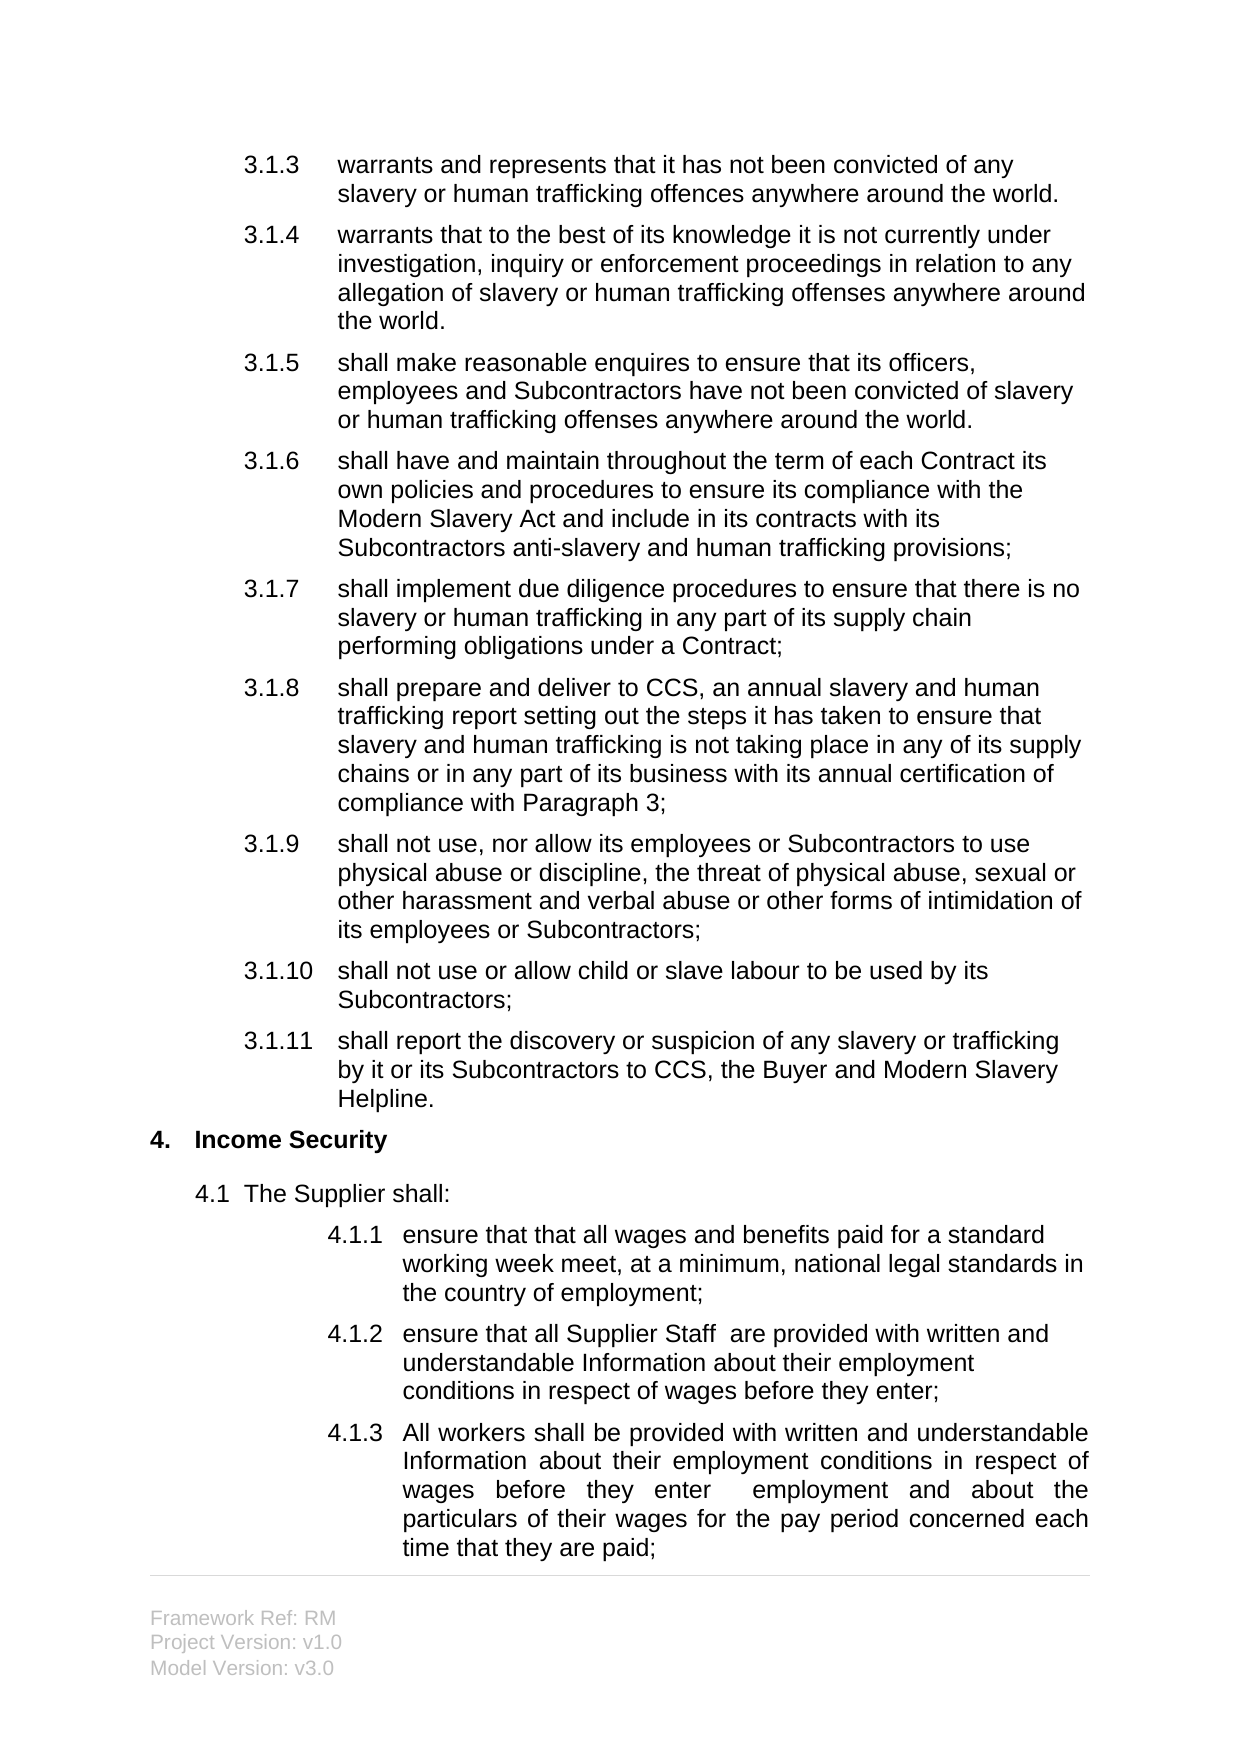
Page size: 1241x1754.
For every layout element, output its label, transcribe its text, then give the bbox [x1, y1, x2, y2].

list ensure that that all wages and benefits paid for a standard working week meet, at a minimum, national legal standards in the country of employment; [327, 1220, 1090, 1306]
list shall not use or allow child or slave labour to be used by its Subcontractors; [244, 956, 1090, 1014]
list shall implement due diligence procedures to ensure that there is no slavery or human trafficking in any part of its supply chain performing obligations under a Contract; [244, 574, 1090, 660]
list shall make reasonable enquires to ensure that its officers, employees and Subcontractors have not been convicted of slavery or human trafficking offenses anywhere around the world. [244, 347, 1090, 434]
list warrants that to the best of its knowledge it is not currently under investigation, inquiry or enforcement proceedings in relation to any allegation of slavery or human trafficking offenses anywhere around the world. [244, 220, 1090, 335]
list The Supplier shall: [195, 1179, 1090, 1207]
list Income Security [150, 1125, 1090, 1154]
list shall have and maintain throughout the term of each Contract its own policies and procedures to ensure its compliance with the Modern Slavery Act and include in its contracts with its Subcontractors anti-slavery and human trafficking provisions; [244, 446, 1090, 561]
list shall not use, nor allow its employees or Subcontractors to use physical abuse or discipline, the threat of physical abuse, sexual or other harassment and verbal abuse or other forms of intimidation of its employees or Subcontractors; [244, 829, 1090, 944]
list ensure that all Supplier Staff are provided with written and understandable Information about their employment conditions in respect of wages before they enter; [327, 1319, 1090, 1405]
list shall prepare and deliver to CCS, an annual slavery and human trafficking report setting out the steps it has taken to ensure that slavery and human trafficking is not taking place in any of its supply chains or in any part of its business with its annual certification of compliance with Paragraph 3; [244, 672, 1090, 816]
list All workers shall be provided with written and understandable Information about their employment conditions in respect of wages before they enter employment and about the particulars of their wages for the pay period concerned each time that they are paid; [327, 1417, 1090, 1561]
list warrants and represents that it has not been convicted of any slavery or human trafficking offences anywhere around the world. [244, 150, 1090, 207]
list shall report the discovery or suspicion of any slavery or trafficking by it or its Subcontractors to CCS, the Buyer and Modern Slavery Helpline. [244, 1026, 1090, 1112]
